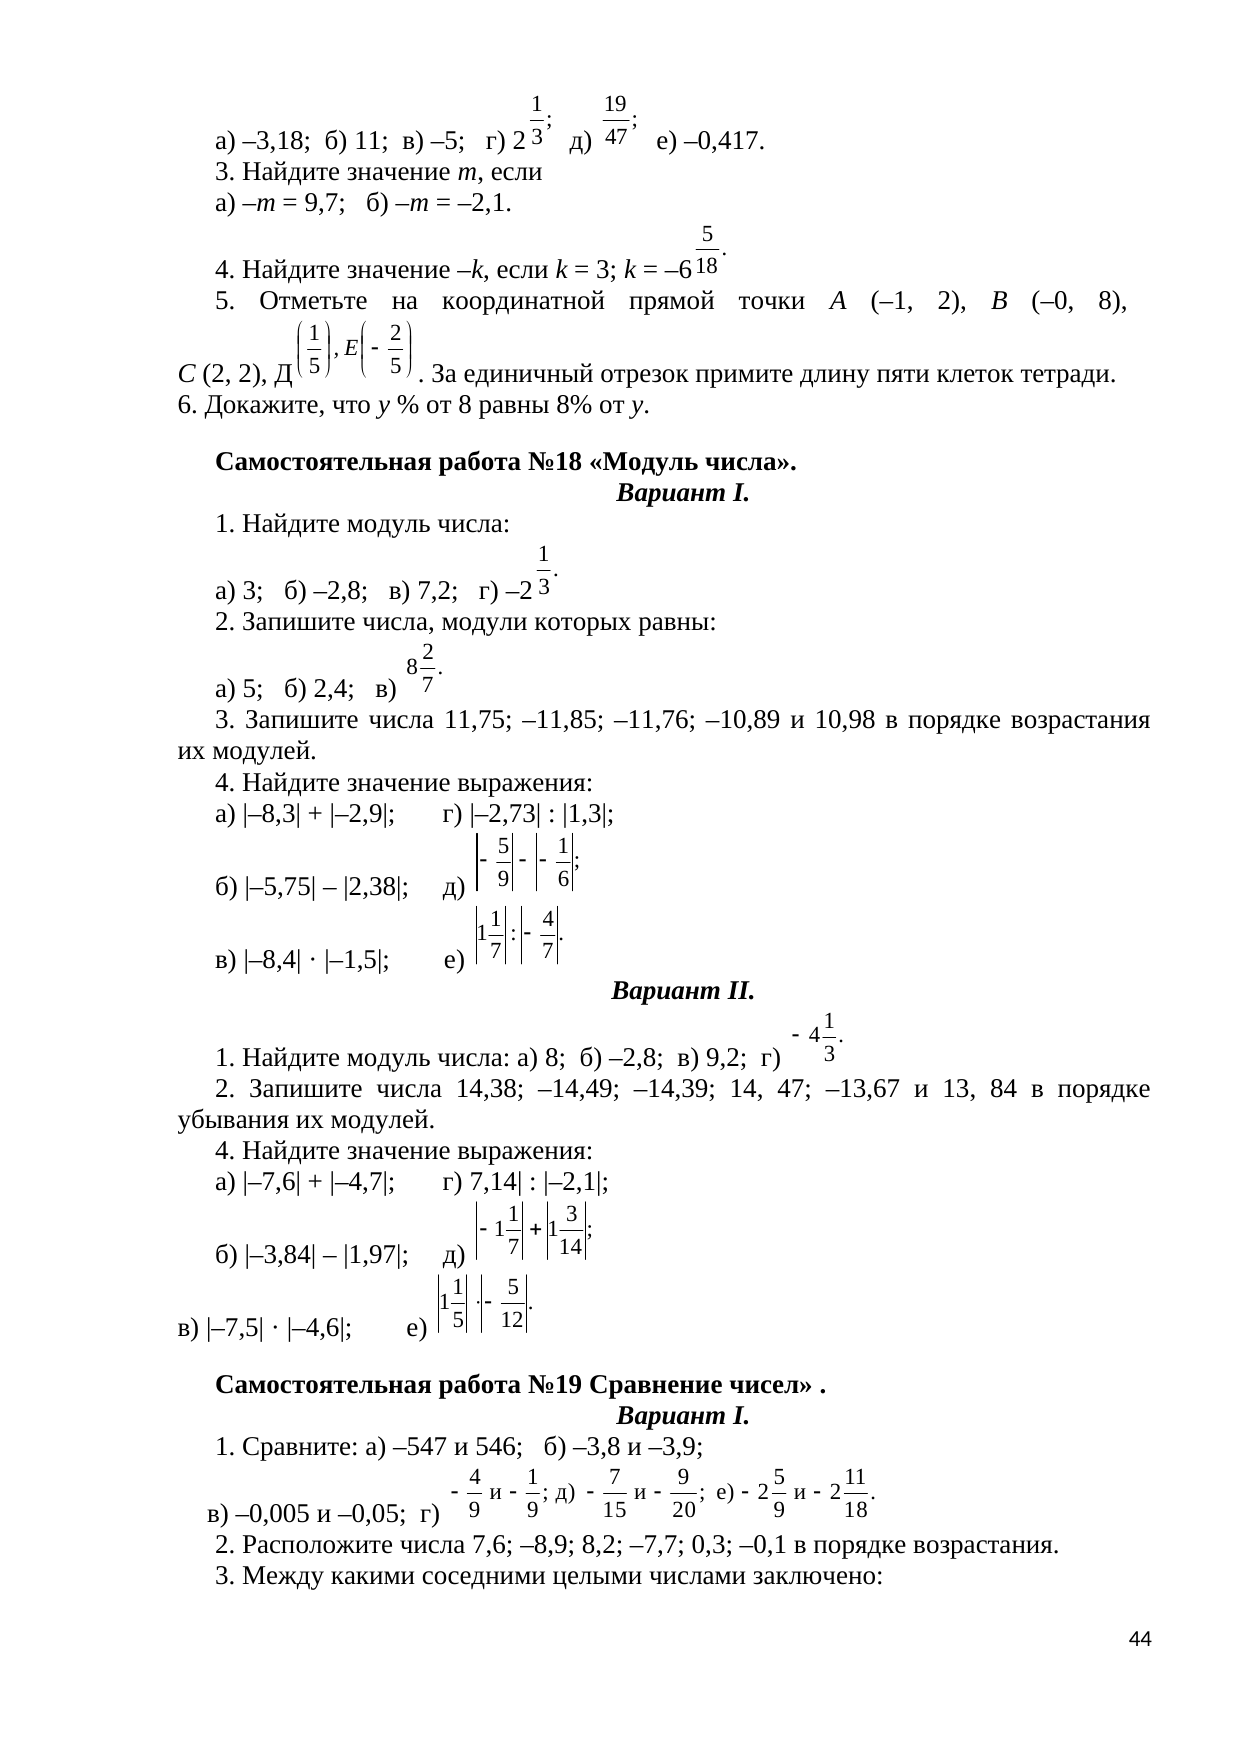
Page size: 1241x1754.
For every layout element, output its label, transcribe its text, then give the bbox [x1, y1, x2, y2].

text 4. Найдите значение выражения: [177, 766, 1152, 797]
text а) |–8,3| + |–2,9|; г) |–2,73| : |1,3|; [177, 797, 1152, 828]
text Самостоятельная работа №18 «Модуль числа». [177, 445, 1152, 476]
text Вариант I. [177, 1399, 1152, 1430]
text 1. Найдите модуль числа: [177, 507, 1152, 539]
text а) |–7,6| + |–4,7|; г) 7,14| : |–2,1|; [177, 1165, 1152, 1196]
text 2. Запишите числа, модули которых равны: [177, 605, 1152, 637]
text в) |–8,4| · |–1,5|; е) [177, 901, 1152, 974]
text Вариант I. [177, 476, 1152, 507]
text 6. Докажите, что у % от 8 равны 8% от у. [177, 389, 1152, 420]
text 4. Найдите значение –k, если k = 3; k = –6 [177, 218, 1152, 284]
text 3. Запишите числа 11,75; –11,85; –11,76; –10,89 и 10,98 в порядке возрастания их модулей. [177, 703, 1152, 766]
text а) –3,18; б) 11; в) –5; г) 2 д) е) –0,417. [177, 89, 1152, 155]
text 4. Найдите значение выражения: [177, 1134, 1152, 1165]
text Вариант II. [177, 974, 1152, 1005]
text а) 3; б) –2,8; в) 7,2; г) –2 [177, 539, 1152, 605]
text б) |–3,84| – |1,97|; д) [177, 1196, 1152, 1269]
text 2. Запишите числа 14,38; –14,49; –14,39; 14, 47; –13,67 и 13, 84 в порядке убывания их модулей. [177, 1072, 1152, 1134]
text Самостоятельная работа №19 Сравнение чисел» . [177, 1368, 1152, 1399]
text в) |–7,5| · |–4,6|; е) [177, 1269, 1152, 1342]
text 2. Расположите числа 7,6; –8,9; 8,2; –7,7; 0,3; –0,1 в порядке возрастания. [177, 1528, 1152, 1559]
text 5. Отметьте на координатной прямой точки А (–1, 2), В (–0, 8), С (2, 2), Д. За единичный отрезок примите длину пяти клеток тетради. [177, 284, 1152, 389]
text а) –m = 9,7; б) –m = –2,1. [177, 187, 1152, 218]
text 3. Найдите значение m, если [177, 155, 1152, 187]
text в) –0,005 и –0,05; г) [177, 1461, 1152, 1528]
text б) |–5,75| – |2,38|; д) [177, 828, 1152, 901]
text 1. Найдите модуль числа: а) 8; б) –2,8; в) 9,2; г) [177, 1005, 1152, 1072]
text 3. Между какими соседними целыми числами заключено: [177, 1559, 1152, 1590]
text а) 5; б) 2,4; в) [177, 637, 1152, 703]
text 1. Сравните: а) –547 и 546; б) –3,8 и –3,9; [177, 1430, 1152, 1461]
